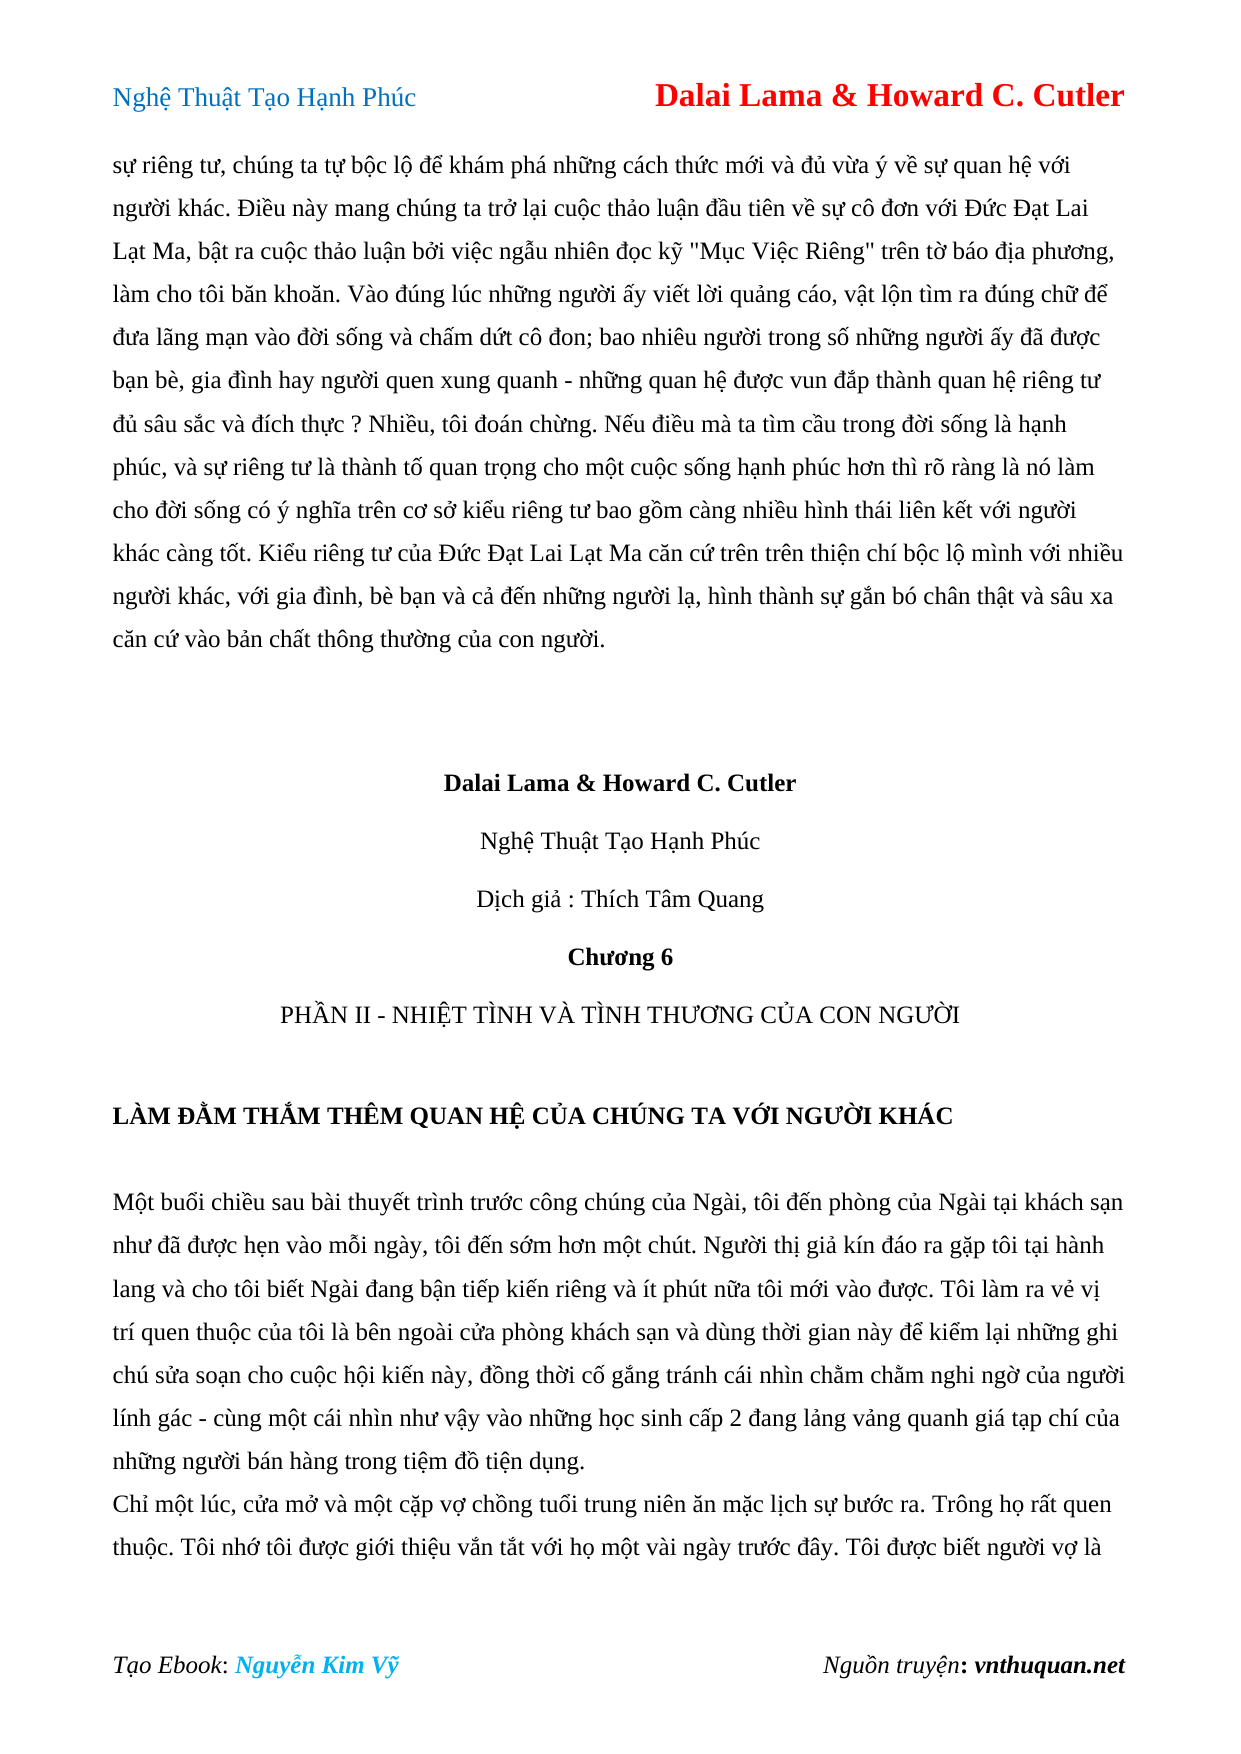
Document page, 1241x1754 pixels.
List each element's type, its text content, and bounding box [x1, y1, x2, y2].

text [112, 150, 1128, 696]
text Dalai Lama & Howard C. Cutler [112, 768, 1128, 797]
text Nghệ Thuật Tạo Hạnh Phúc [112, 826, 1128, 855]
text Chương 6 [112, 942, 1128, 971]
text Dịch giả : Thích Tâm Quang [112, 884, 1128, 913]
text PHẦN II - NHIỆT TÌNH VÀ TÌNH THƯƠNG CỦA CON NGƯỜI [112, 1000, 1128, 1029]
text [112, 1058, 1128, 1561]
